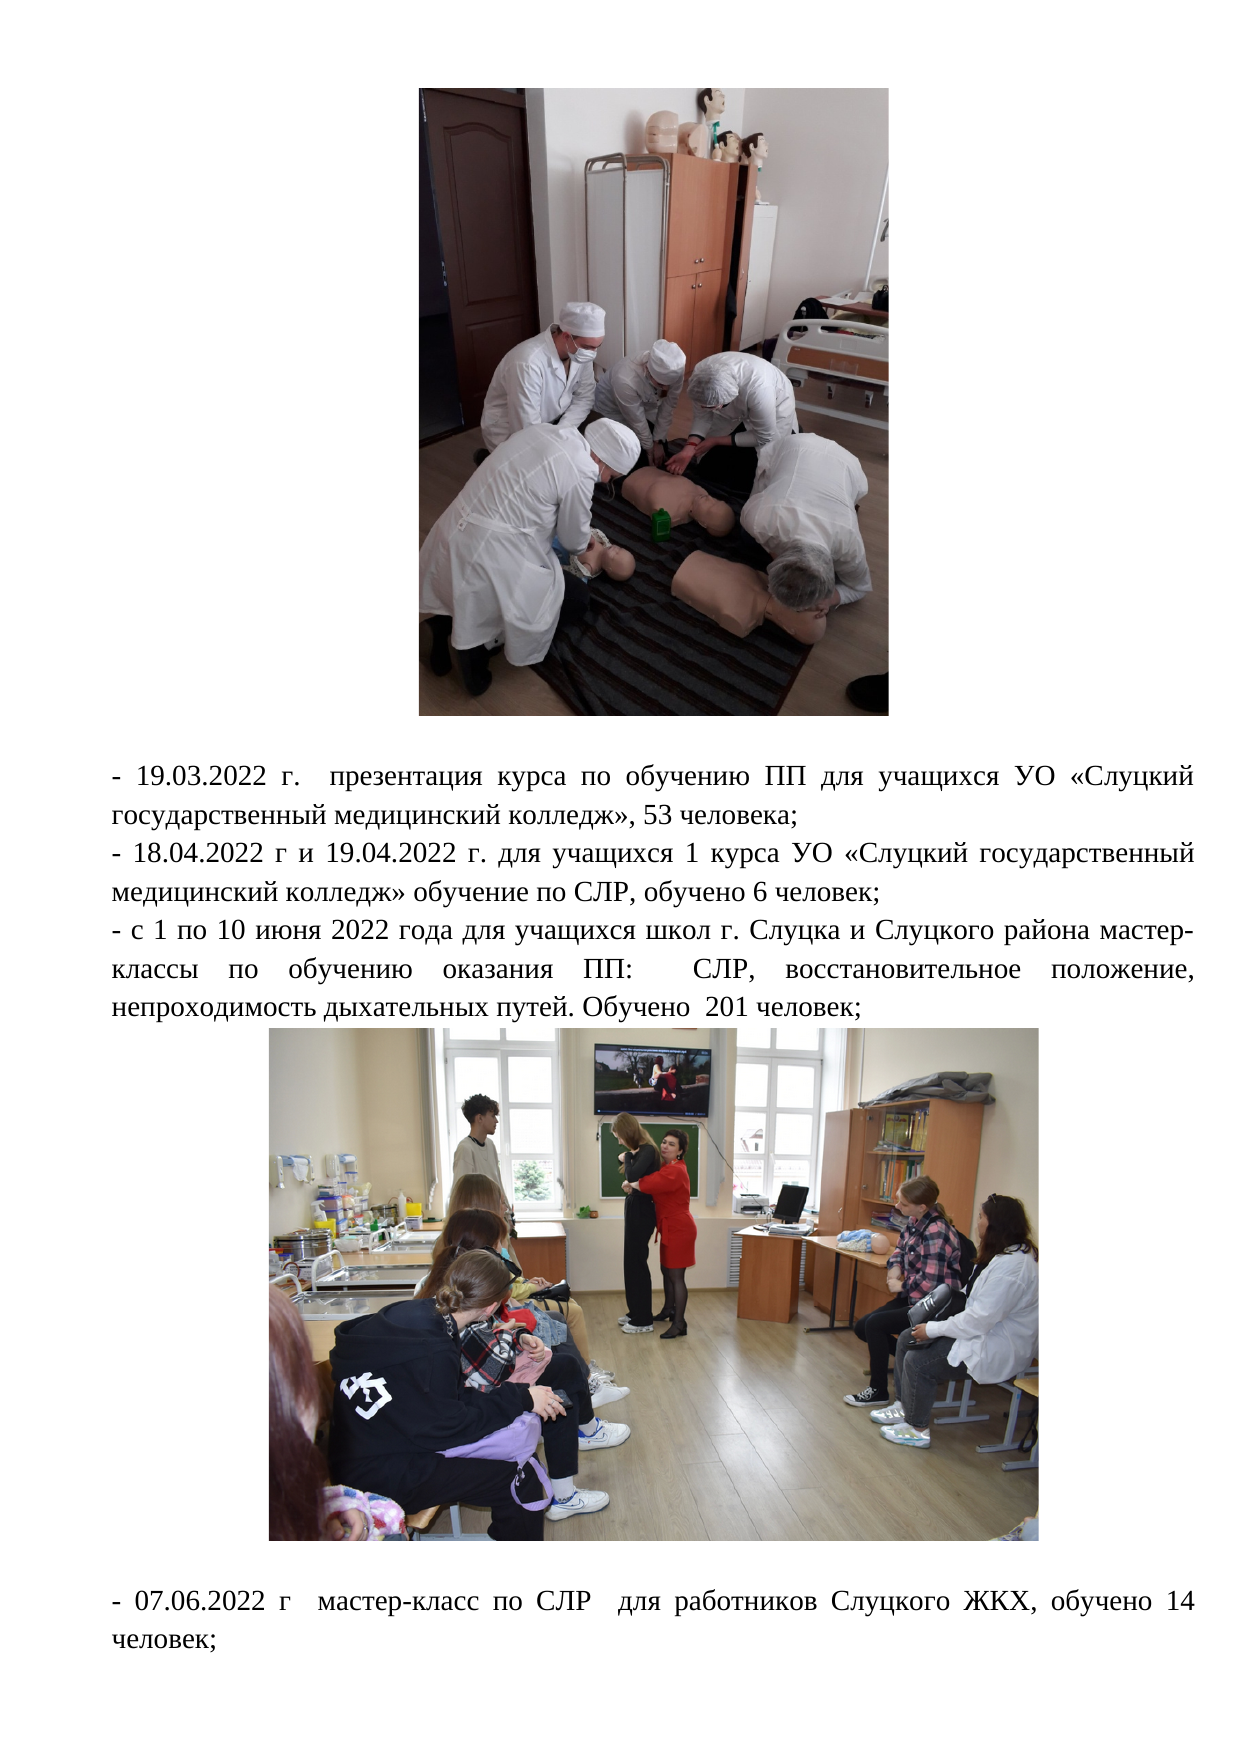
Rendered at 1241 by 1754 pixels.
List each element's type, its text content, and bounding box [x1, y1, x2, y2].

list - с 1 по 10 июня 2022 года для учащихся школ г. Слуцка и Слуцкого района мастер-классы по обучению оказания ПП: СЛР, восстановительное положение, непроходимость дыхательных путей. Обучено 201 человек; [111, 912, 1196, 1023]
picture [268, 1028, 1039, 1541]
list - 07.06.2022 г мастер-класс по СЛР для работников Слуцкого ЖКХ, обучено 14 человек; [111, 1583, 1196, 1655]
picture [418, 88, 889, 716]
list - 18.04.2022 г и 19.04.2022 г. для учащихся 1 курса УО «Слуцкий государственный медицинский колледж» обучение по СЛР, обучено 6 человек; [111, 835, 1196, 907]
list - 19.03.2022 г. презентация курса по обучению ПП для учащихся УО «Слуцкий государственный медицинский колледж», 53 человека; [111, 758, 1196, 830]
